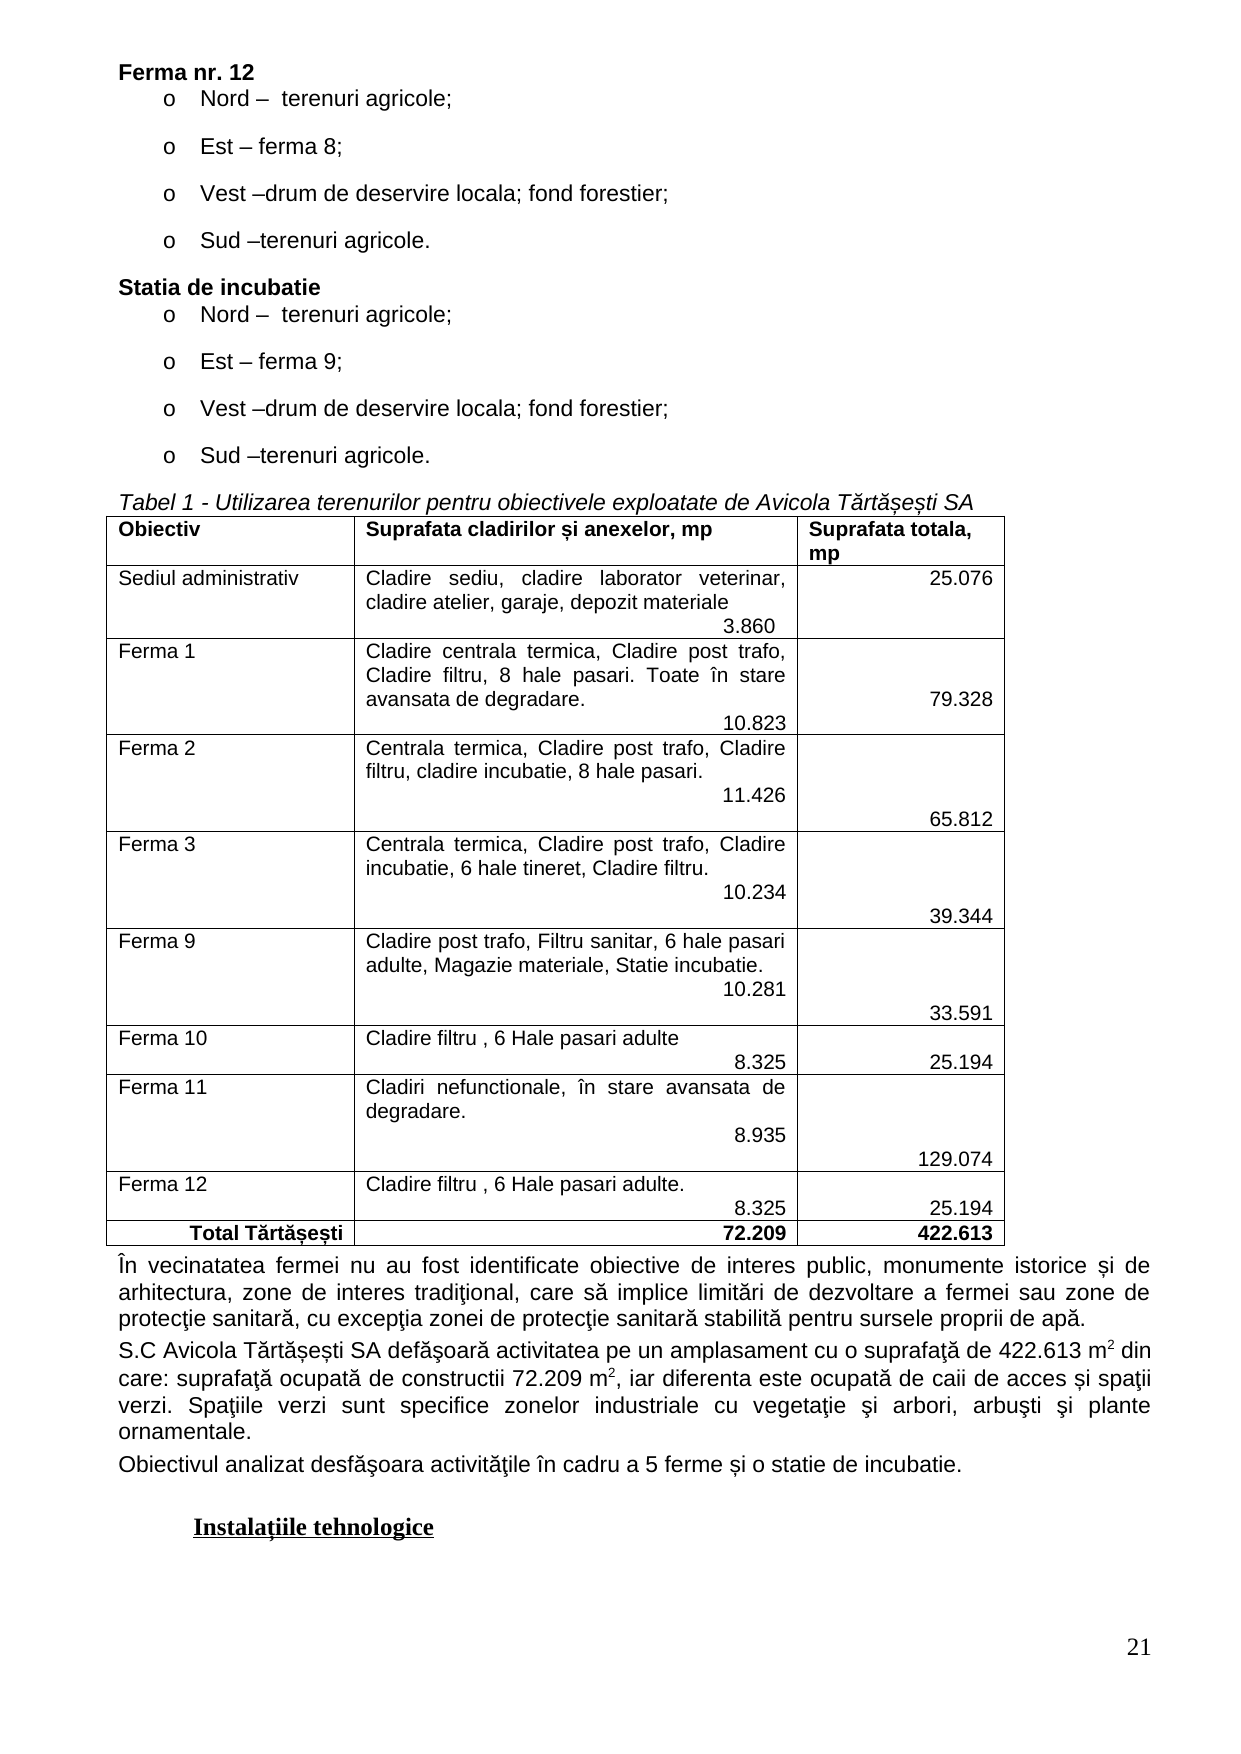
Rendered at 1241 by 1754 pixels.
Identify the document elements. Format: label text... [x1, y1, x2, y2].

table_cell 25.194 [798, 1172, 1004, 1220]
text Statia de incubatie [118, 274, 1152, 301]
list Est – ferma 9; [162, 348, 1152, 376]
table_cell Cladire sediu, cladire laborator veterinar, cladire atelier, garaje, depozit materiale 3.860 [355, 566, 797, 637]
table_cell 25.194 [798, 1026, 1004, 1074]
table_cell 39.344 [798, 832, 1004, 928]
table_cell 79.328 [798, 639, 1004, 734]
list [162, 180, 1152, 208]
table_header Suprafata totala, mp [798, 517, 1004, 564]
table_cell 65.812 [798, 735, 1004, 831]
table_header Suprafata cladirilor și anexelor, mp [355, 517, 797, 564]
table_cell Cladire filtru , 6 Hale pasari adulte 8.325 [355, 1026, 797, 1074]
text Instalațiile tehnologice [193, 1512, 1152, 1541]
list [162, 395, 1152, 423]
table_cell 422.613 [798, 1221, 1004, 1245]
table_header Obiectiv [107, 517, 354, 564]
text Ferma nr. 12 [118, 59, 1152, 85]
table_cell 72.209 [355, 1221, 797, 1245]
table_cell Ferma 2 [107, 735, 354, 831]
table_cell Cladiri nefunctionale, în stare avansata de degradare. 8.935 [355, 1075, 797, 1171]
table_cell Ferma 11 [107, 1075, 354, 1171]
list Nord – terenuri agricole; [162, 301, 1152, 329]
table_cell Ferma 12 [107, 1172, 354, 1220]
list Sud –terenuri agricole. [162, 442, 1152, 470]
table_cell 129.074 [798, 1075, 1004, 1171]
table_cell Ferma 10 [107, 1026, 354, 1074]
table_cell Sediul administrativ [107, 566, 354, 637]
table_cell Total Tărtășești [107, 1221, 354, 1245]
list Est – ferma 8; [162, 133, 1152, 161]
table_cell Ferma 1 [107, 639, 354, 734]
text S.C Avicola Tărtășești SA defăşoară activitatea pe un amplasament cu o suprafaţă de 422.613 m2 din care: suprafaţă ocupată de constructii 72.209 m2, iar diferenta este ocupată de caii de acces și spaţii verzi. Spaţiile verzi sunt specifice zonelor industriale cu vegetaţie şi arbori, arbuşti şi plante ornamentale. [118, 1337, 1152, 1444]
text În vecinatatea fermei nu au fost identificate obiective de interes public, monumente istorice și de arhitectura, zone de interes tradiţional, care să implice limitări de dezvoltare a fermei sau zone de protecţie sanitară, cu excepţia zonei de protecţie sanitară stabilită pentru sursele proprii de apă. [118, 1252, 1152, 1331]
table_cell Cladire post trafo, Filtru sanitar, 6 hale pasari adulte, Magazie materiale, Statie incubatie. 10.281 [355, 929, 797, 1025]
text Obiectivul analizat desfăşoara activităţile în cadru a 5 ferme și o statie de incubatie. [118, 1451, 1152, 1477]
table_cell Ferma 3 [107, 832, 354, 928]
table_cell Cladire centrala termica, Cladire post trafo, Cladire filtru, 8 hale pasari. Toate în stare avansata de degradare. 10.823 [355, 639, 797, 734]
table_cell Ferma 9 [107, 929, 354, 1025]
text Tabel 1 - Utilizarea terenurilor pentru obiectivele exploatate de Avicola Tărtășești SA [118, 489, 1166, 516]
table_cell 33.591 [798, 929, 1004, 1025]
list Nord – terenuri agricole; [162, 85, 1152, 114]
list Sud –terenuri agricole. [162, 227, 1152, 255]
table_cell 25.076 [798, 566, 1004, 637]
table_cell Centrala termica, Cladire post trafo, Cladire filtru, cladire incubatie, 8 hale pasari. 11.426 [355, 735, 797, 831]
table_cell Cladire filtru , 6 Hale pasari adulte. 8.325 [355, 1172, 797, 1220]
table_cell Centrala termica, Cladire post trafo, Cladire incubatie, 6 hale tineret, Cladire filtru. 10.234 [355, 832, 797, 928]
